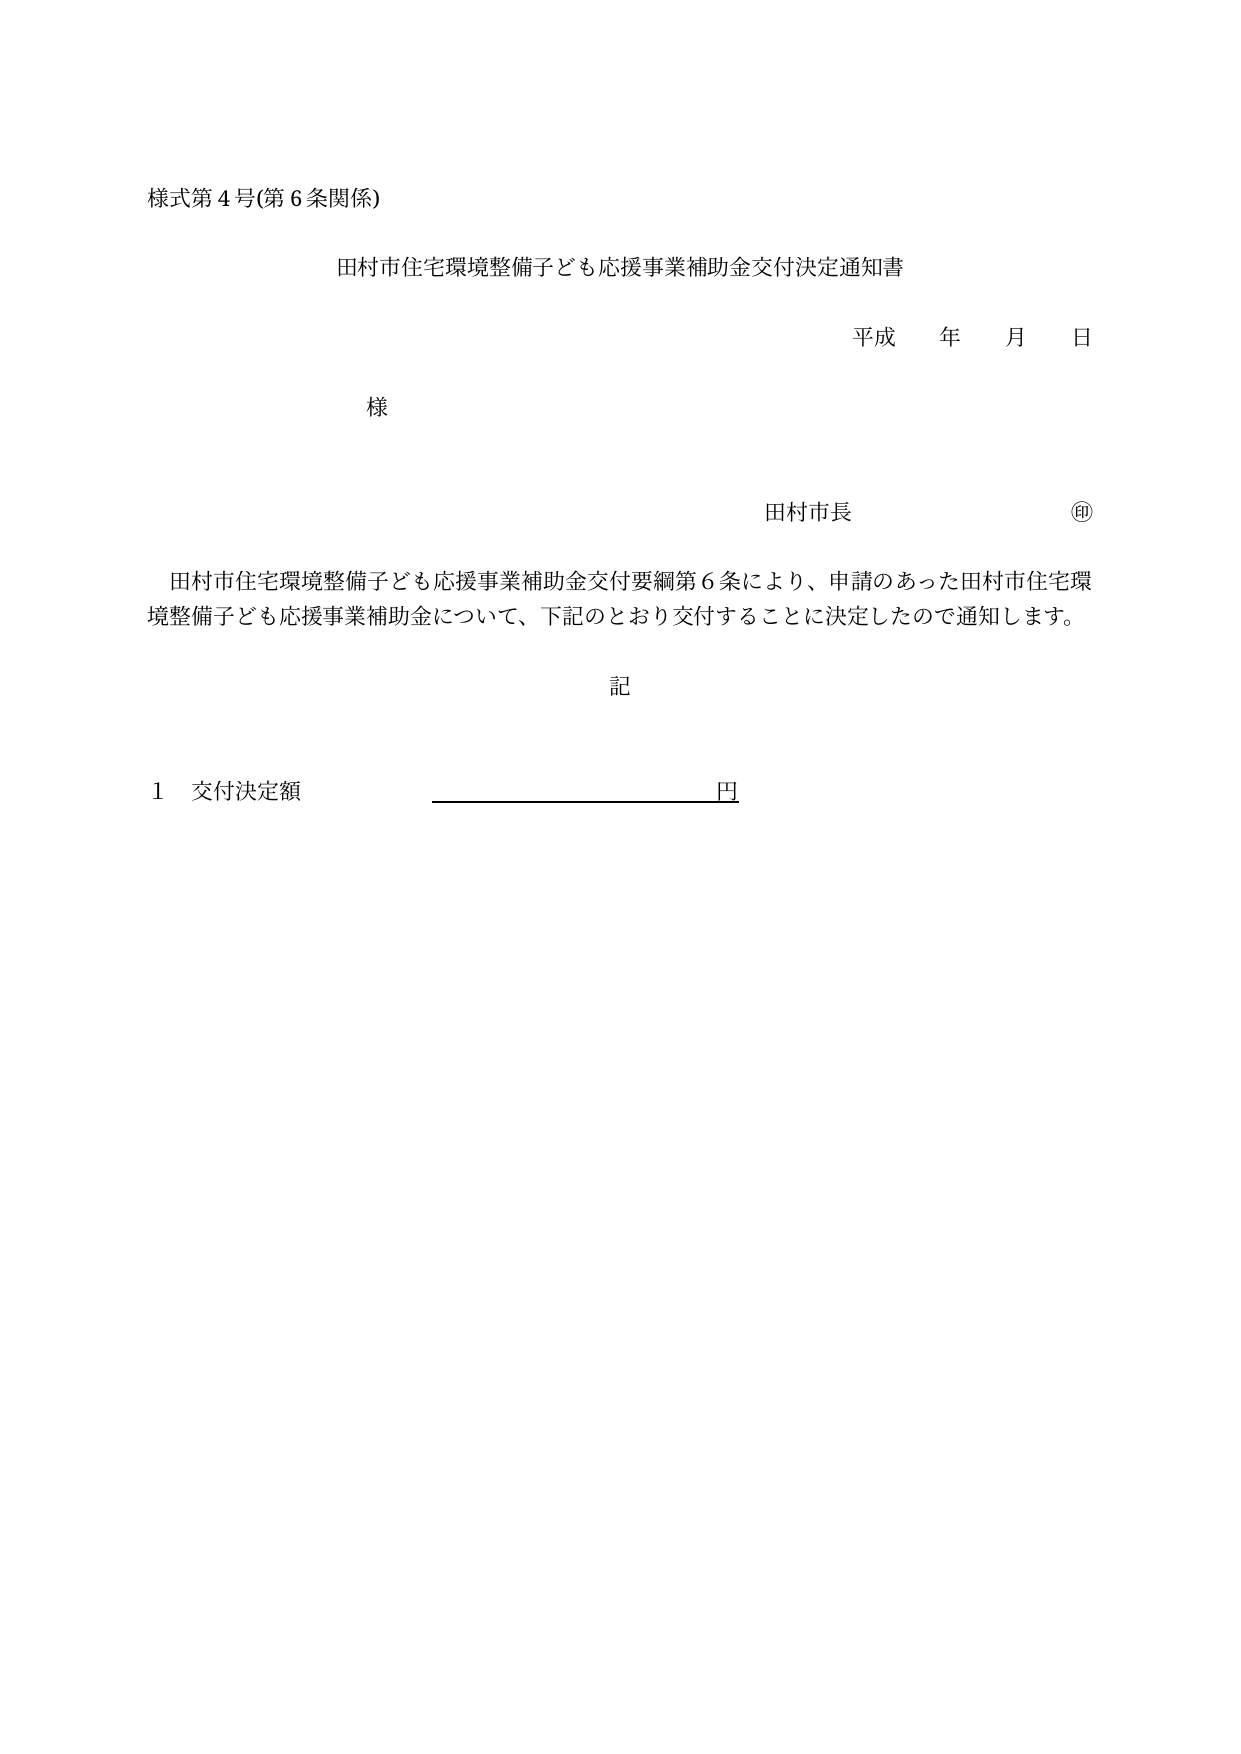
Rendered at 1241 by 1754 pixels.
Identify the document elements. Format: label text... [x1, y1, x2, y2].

text 田村市住宅環境整備子ども応援事業補助金交付要綱第６条により、申請のあった田村市住宅環境整備子ども応援事業補助金について、下記のとおり交付することに決定したので通知します。 [148, 563, 1092, 633]
text 田村市住宅環境整備子ども応援事業補助金交付決定通知書 [148, 249, 1092, 284]
text 様 [148, 388, 1092, 423]
text 記 [148, 668, 1092, 702]
text １ 交付決定額 円 [148, 772, 1092, 807]
text 田村市長 ㊞ [148, 493, 1092, 528]
text 様式第4号(第6条関係) [148, 179, 1092, 214]
text 平成 年 月 日 [148, 319, 1092, 353]
